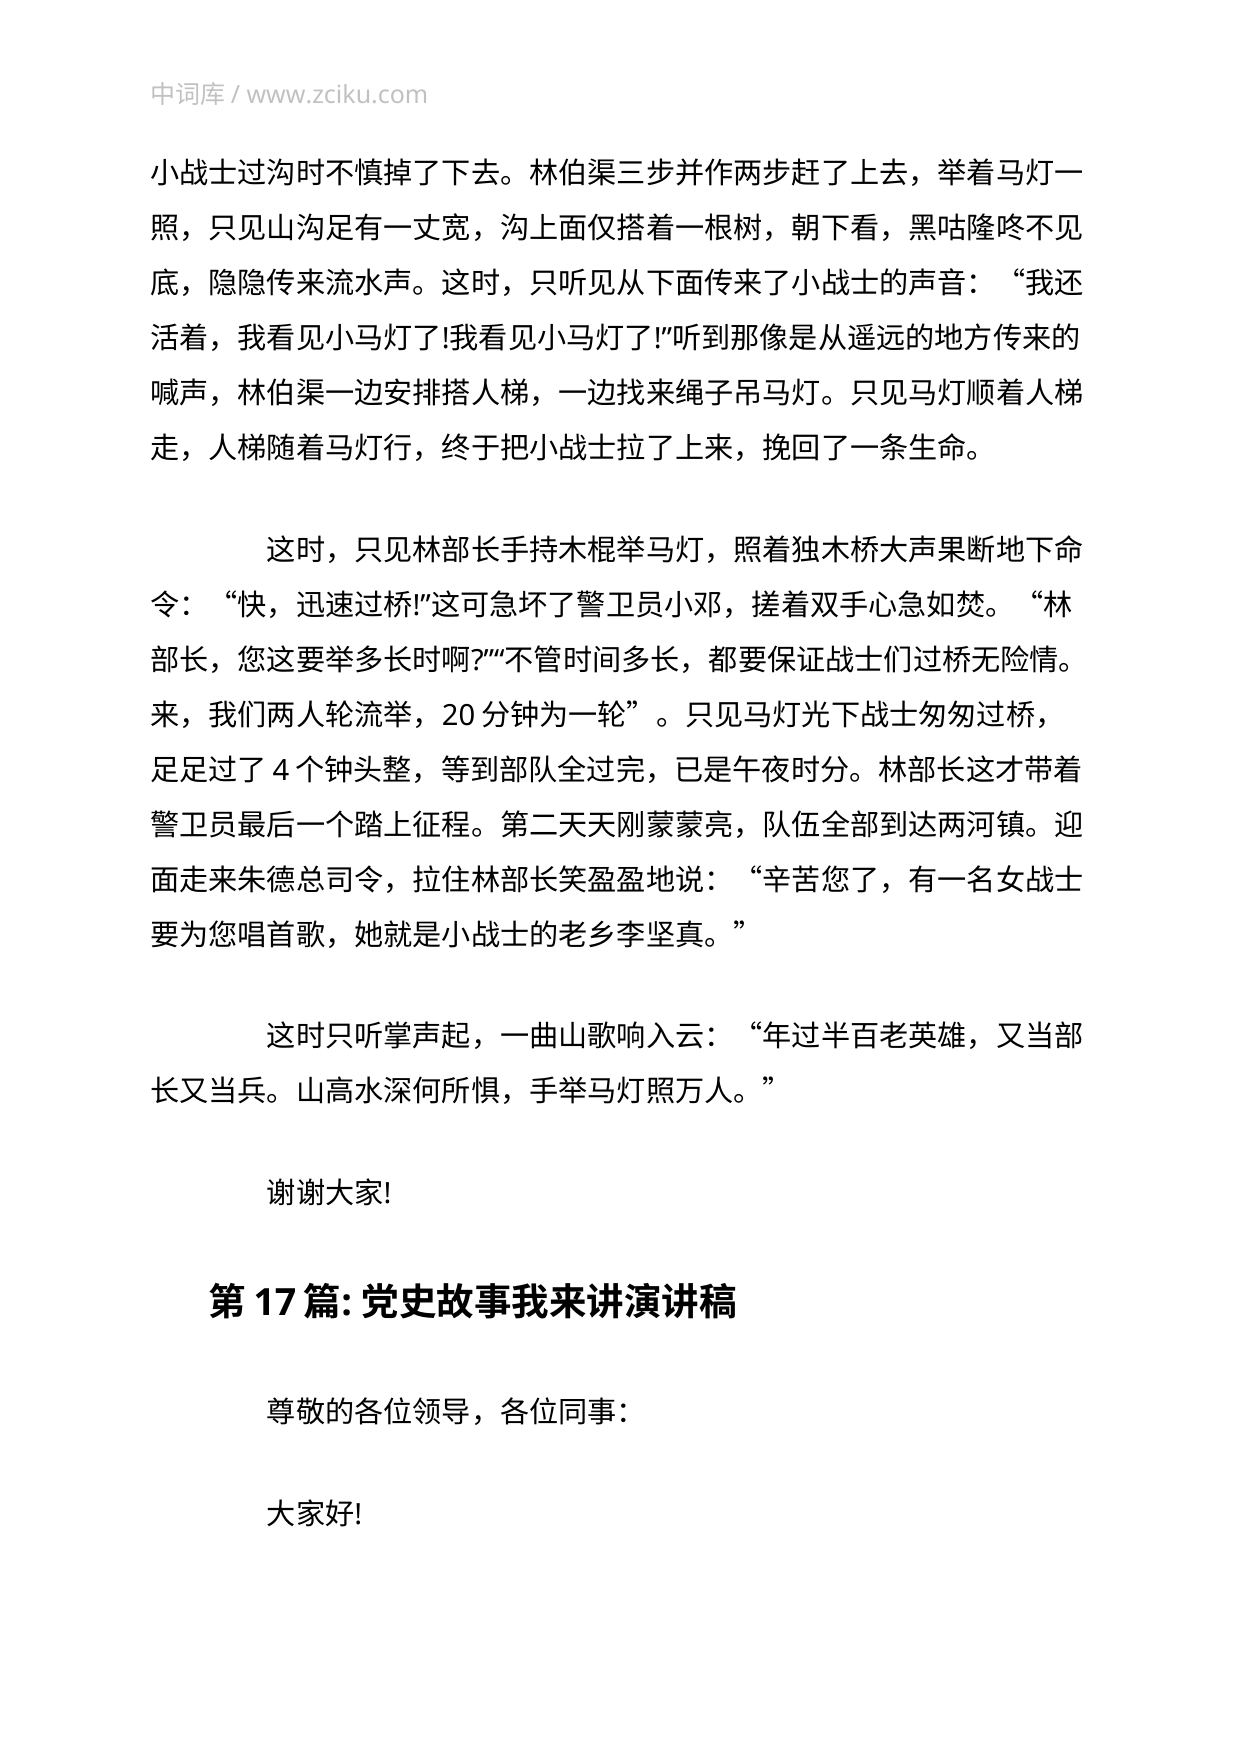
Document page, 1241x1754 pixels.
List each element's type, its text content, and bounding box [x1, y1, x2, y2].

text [150, 150, 1090, 467]
text 大家好! [150, 1491, 1090, 1533]
text 第17篇: 党史故事我来讲演讲稿 [150, 1271, 1090, 1326]
text 尊敬的各位领导，各位同事： [150, 1389, 1090, 1431]
text 这时，只见林部长手持木棍举马灯，照着独木桥大声果断地下命令：“快，迅速过桥!”这可急坏了警卫员小邓，搓着双手心急如焚。“林部长，您这要举多长时啊?”“不管时间多长，都要保证战士们过桥无险情。来，我们两人轮流举，20分钟为一轮”。只见马灯光下战士匆匆过桥，足足过了4个钟头整，等到部队全过完，已是午夜时分。林部长这才带着警卫员最后一个踏上征程。第二天天刚蒙蒙亮，队伍全部到达两河镇。迎面走来朱德总司令，拉住林部长笑盈盈地说：“辛苦您了，有一名女战士要为您唱首歌，她就是小战士的老乡李坚真。” [150, 526, 1090, 953]
text 这时只听掌声起，一曲山歌响入云：“年过半百老英雄，又当部长又当兵。山高水深何所惧，手举马灯照万人。” [150, 1013, 1090, 1110]
text 谢谢大家! [150, 1169, 1090, 1212]
